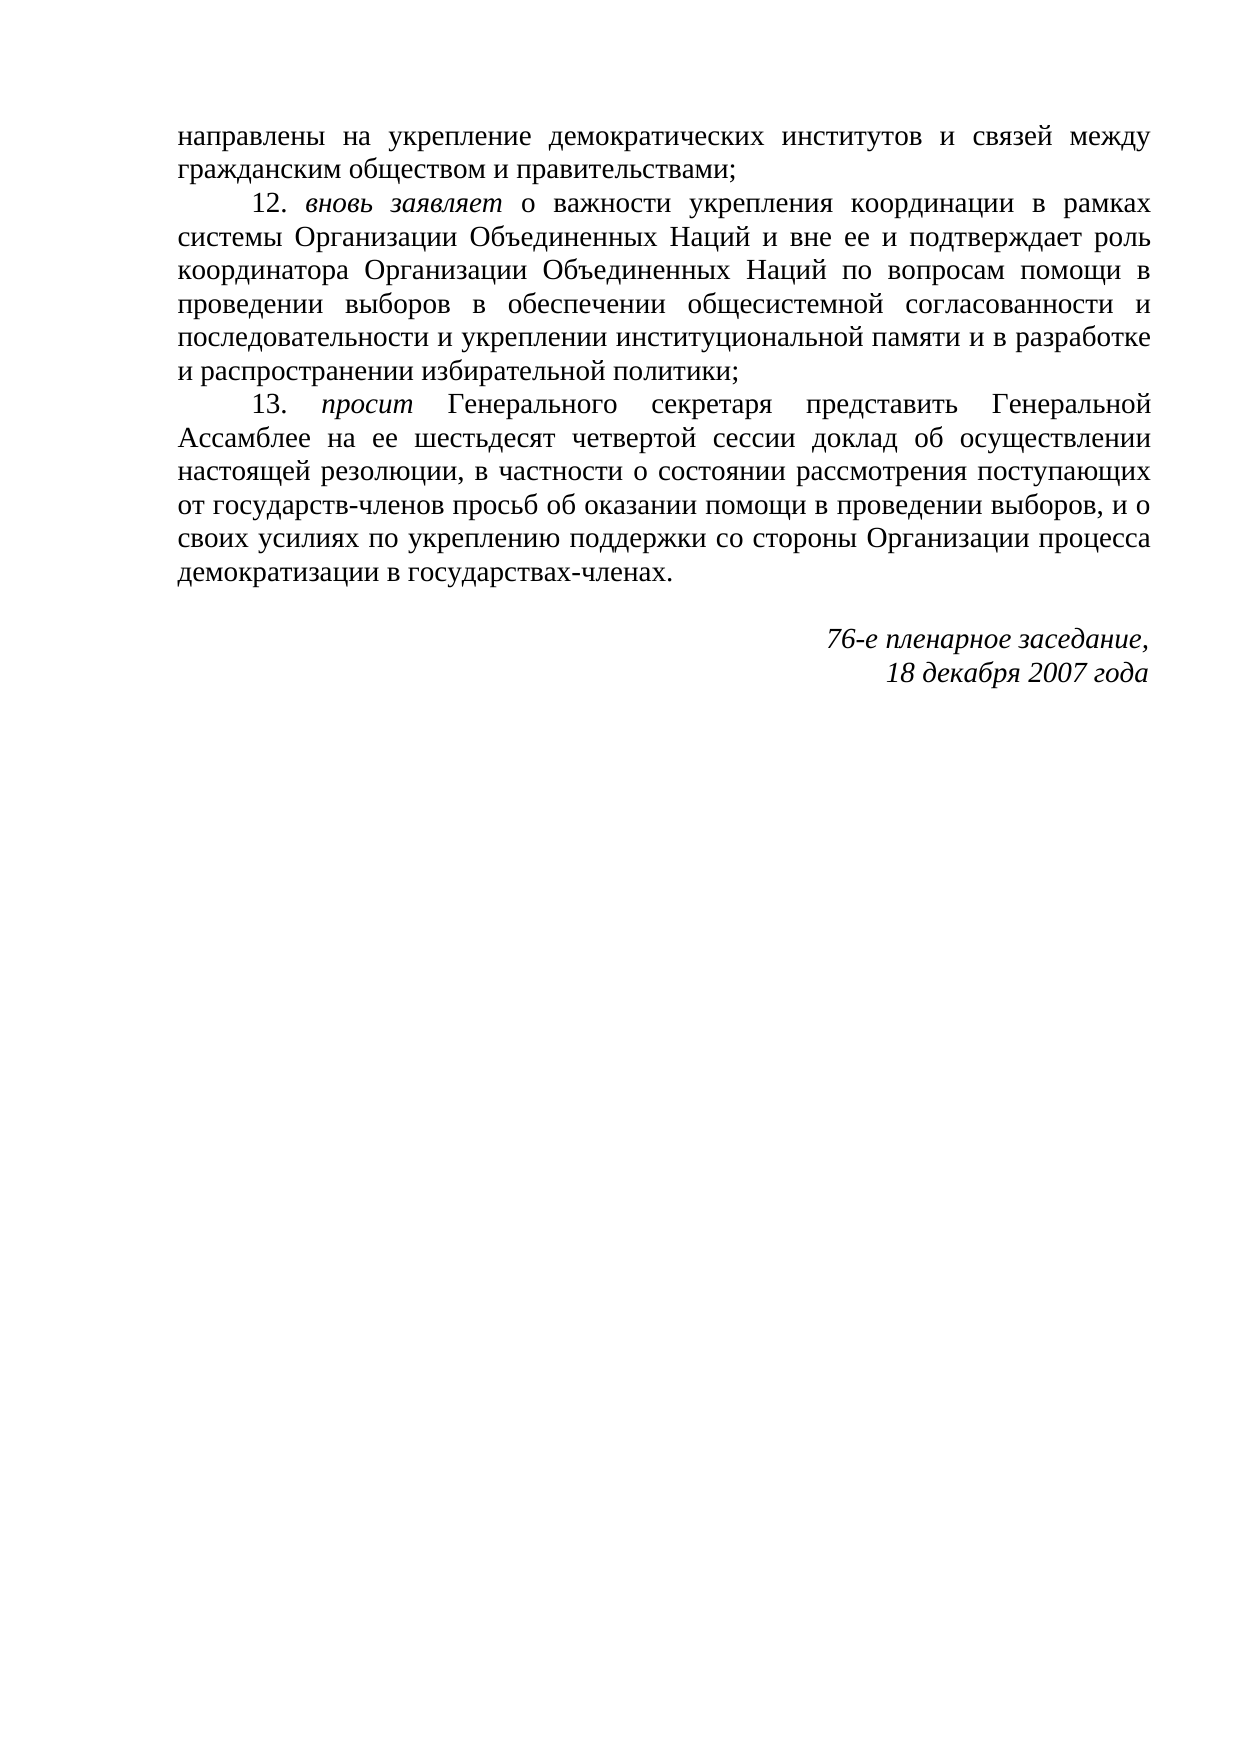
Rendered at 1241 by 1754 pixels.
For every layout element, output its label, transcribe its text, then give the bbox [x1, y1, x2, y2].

text 76-e пленарное заседание, [177, 621, 1152, 655]
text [177, 118, 1152, 185]
text 18 декабря 2007 года [177, 655, 1152, 688]
text 12. вновь заявляет о важности укрепления координации в рамках системы Организации Объединенных Наций и вне ее и подтверждает роль координатора Организации Объединенных Наций по вопросам помощи в проведении выборов в обеспечении общесистемной согласованности и последовательности и укреплении институциональной памяти и в разработке и распространении избирательной политики; [177, 185, 1152, 386]
text 13. просит Генерального секретаря представить Генеральной Ассамблее на ее шестьдесят четвертой сессии доклад об осуществлении настоящей резолюции, в частности о состоянии рассмотрения поступающих от государств-членов просьб об оказании помощи в проведении выборов, и о своих усилиях по укреплению поддержки со стороны Организации процесса демократизации в государствах-членах. [177, 386, 1152, 588]
